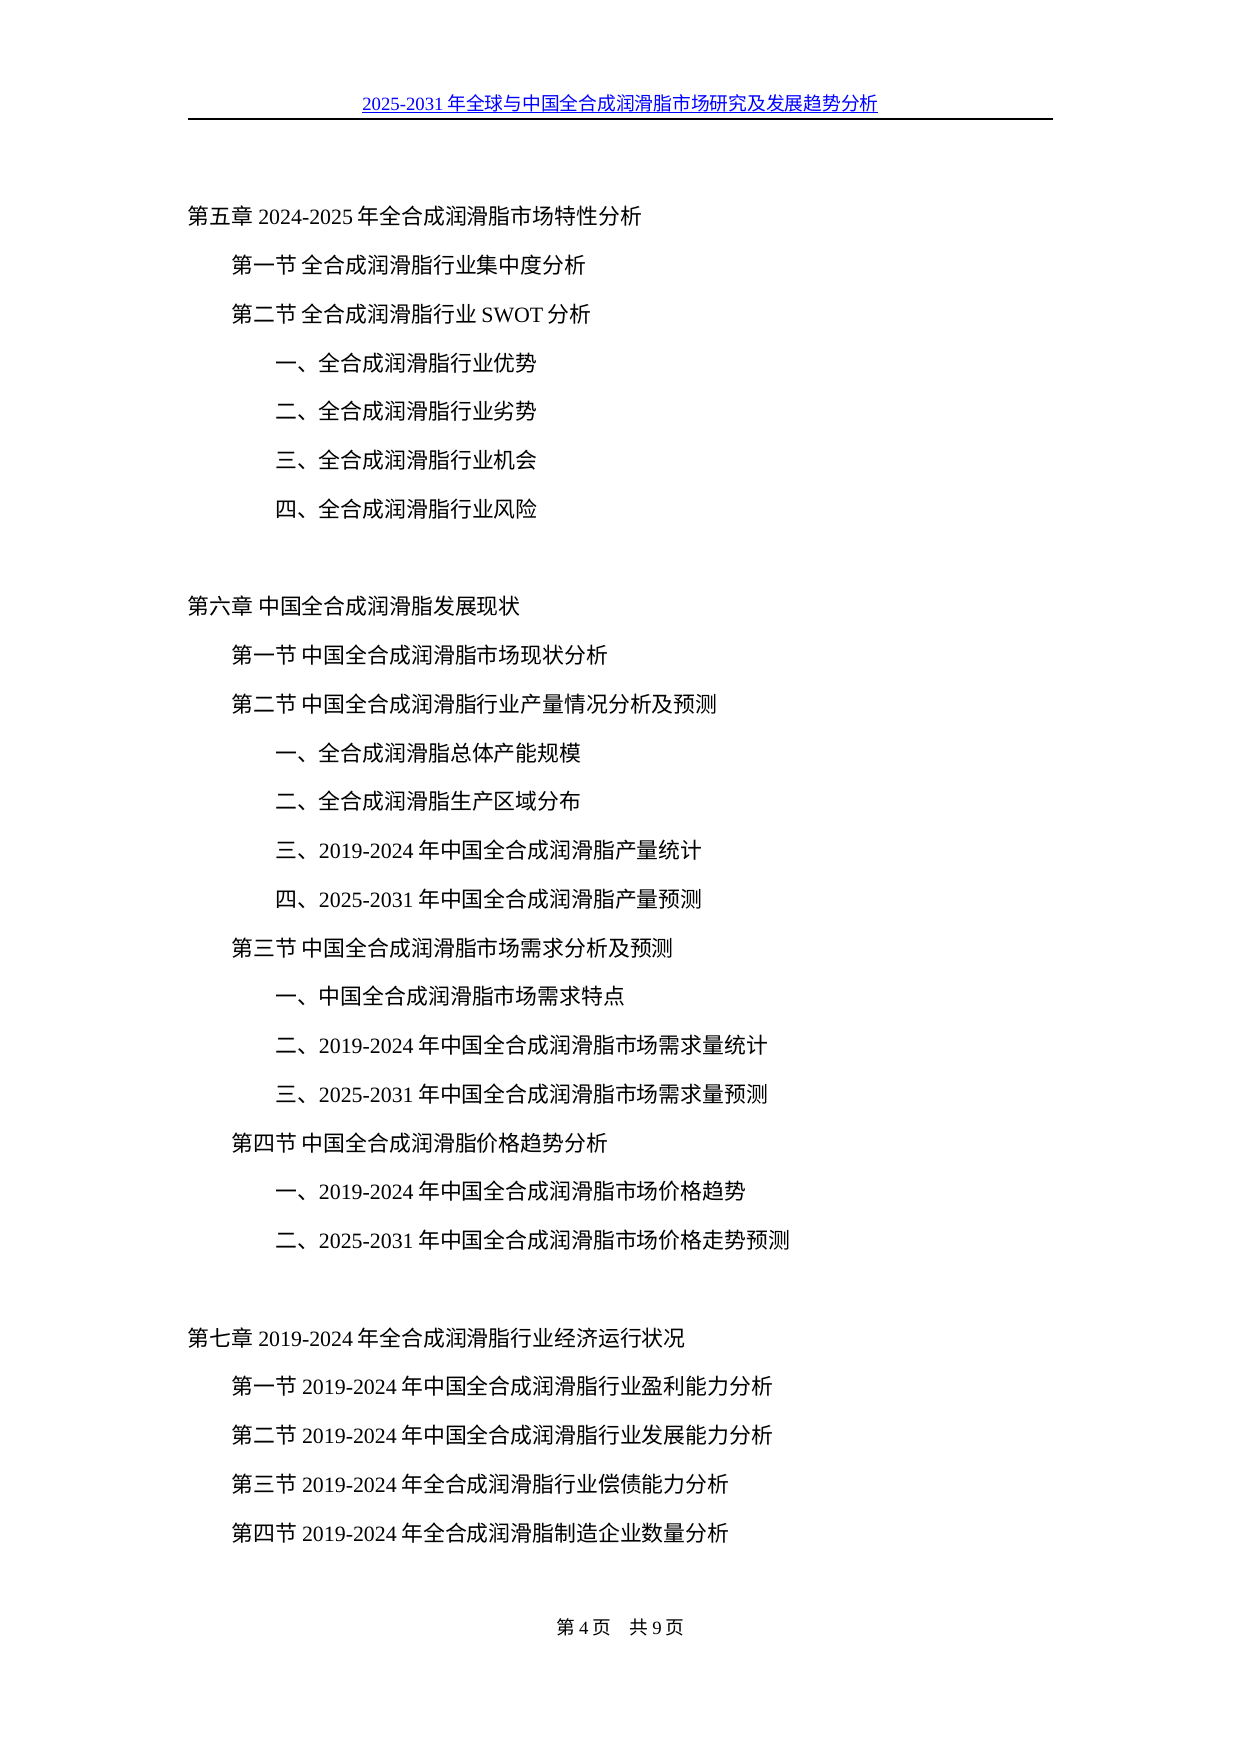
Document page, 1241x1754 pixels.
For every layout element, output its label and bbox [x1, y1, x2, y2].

text [187, 150, 1053, 1548]
